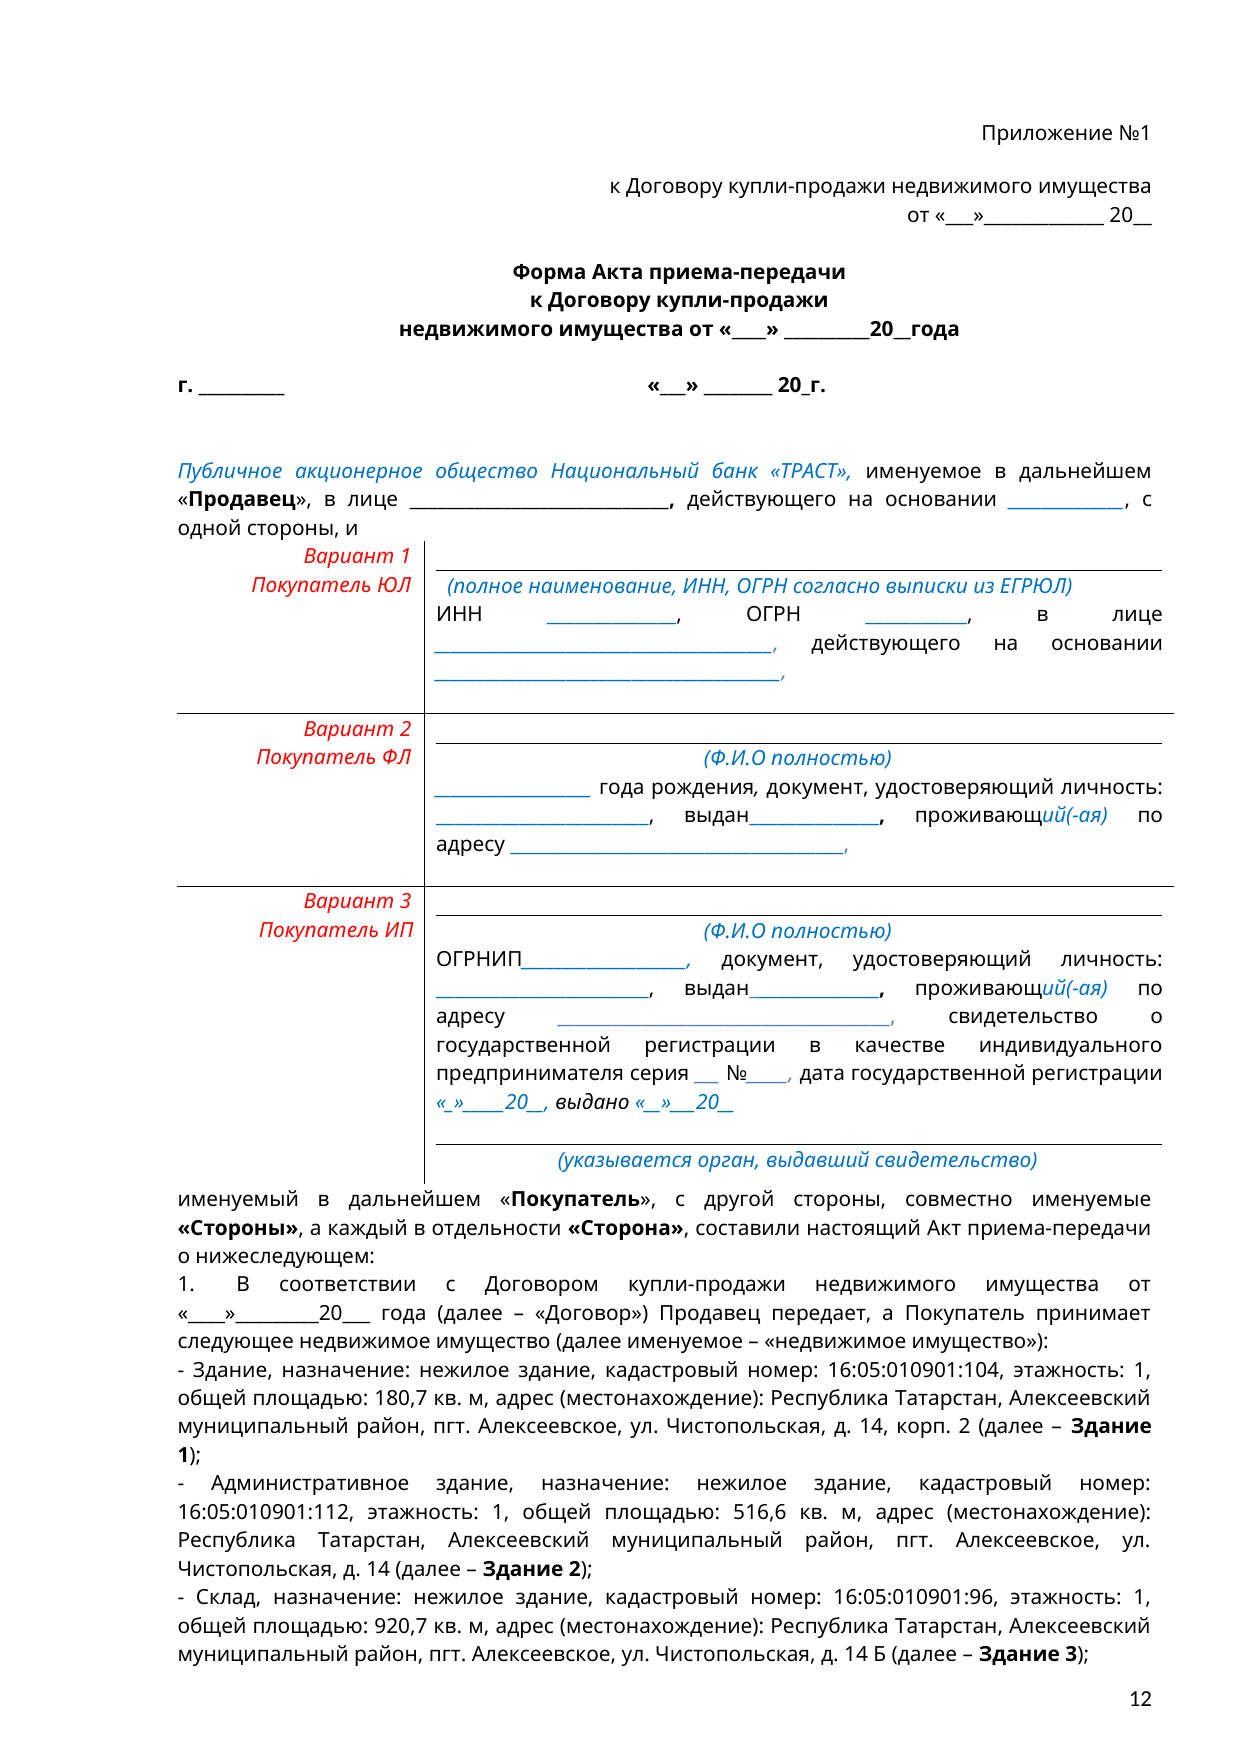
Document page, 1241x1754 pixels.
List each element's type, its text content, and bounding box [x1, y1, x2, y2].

table_header ИНН ______________, ОГРН ___________, в лице _________________________________________, действующего на основании __________________________________________, [425, 541, 1174, 713]
text к Договору купли-продажи [177, 285, 1152, 314]
table_cell ___________________ года рождения, документ, удостоверяющий личность: _______________________, выдан______________, проживающий(-ая) по адресу ____________________________________, [425, 714, 1174, 886]
text Приложение №1 [177, 118, 1152, 147]
text Публичное акционерное общество Национальный банк «ТРАСТ», именуемое в дальнейшем «Продавец», в лице ____________________________, действующего на основании ______________, с одной стороны, и [177, 456, 1152, 541]
text Форма Акта приема-передачи [177, 257, 1152, 285]
text именуемый в дальнейшем «Покупатель», с другой стороны, совместно именуемые «Стороны», а каждый в отдельности «Сторона», составили настоящий Акт приема-передачи о нижеследующем: [177, 1184, 1152, 1269]
table_cell Вариант 3 Покупатель ИП [177, 887, 424, 1184]
list - Здание, назначение: нежилое здание, кадастровый номер: 16:05:010901:104, этажность: 1, общей площадью: 180,7 кв. м, адрес (местонахождение): Республика Татарстан, Алексеевский муниципальный район, пгт. Алексеевское, ул. Чистопольская, д. 14, корп. 2 (далее – Здание 1); [177, 1355, 1152, 1468]
list - Административное здание, назначение: нежилое здание, кадастровый номер: 16:05:010901:112, этажность: 1, общей площадью: 516,6 кв. м, адрес (местонахождение): Республика Татарстан, Алексеевский муниципальный район, пгт. Алексеевское, ул. Чистопольская, д. 14 (далее – Здание 2); [177, 1468, 1152, 1582]
text к Договору купли-продажи недвижимого имущества [177, 172, 1152, 200]
text недвижимого имущества от «____» __________20__года [177, 314, 1152, 342]
table_cell Вариант 2 Покупатель ФЛ [177, 714, 424, 886]
list В соответствии с Договором купли-продажи недвижимого имущества от «____»_________20___ года (далее – «Договор») Продавец передает, а Покупатель принимает следующее недвижимое имущество (далее именуемое – «недвижимое имущество»): [177, 1269, 1152, 1355]
text г. __________ «___» ________ 20_г. [177, 371, 1152, 399]
table_cell ОГРНИП____________________, документ, удостоверяющий личность: _______________________, выдан______________, проживающий(-ая) по адресу ____________________________________, свидетельство о государственной регистрации в качестве индивидуального предпринимателя серия ___ №_____, дата государственной регистрации «_»_____20__, выдано «__»___20__ [425, 887, 1174, 1184]
table_header Вариант 1 Покупатель ЮЛ [177, 541, 424, 713]
list - Склад, назначение: нежилое здание, кадастровый номер: 16:05:010901:96, этажность: 1, общей площадью: 920,7 кв. м, адрес (местонахождение): Республика Татарстан, Алексеевский муниципальный район, пгт. Алексеевское, ул. Чистопольская, д. 14 Б (далее – Здание 3); [177, 1582, 1152, 1668]
text от «___»_____________ 20__ [251, 200, 1152, 228]
